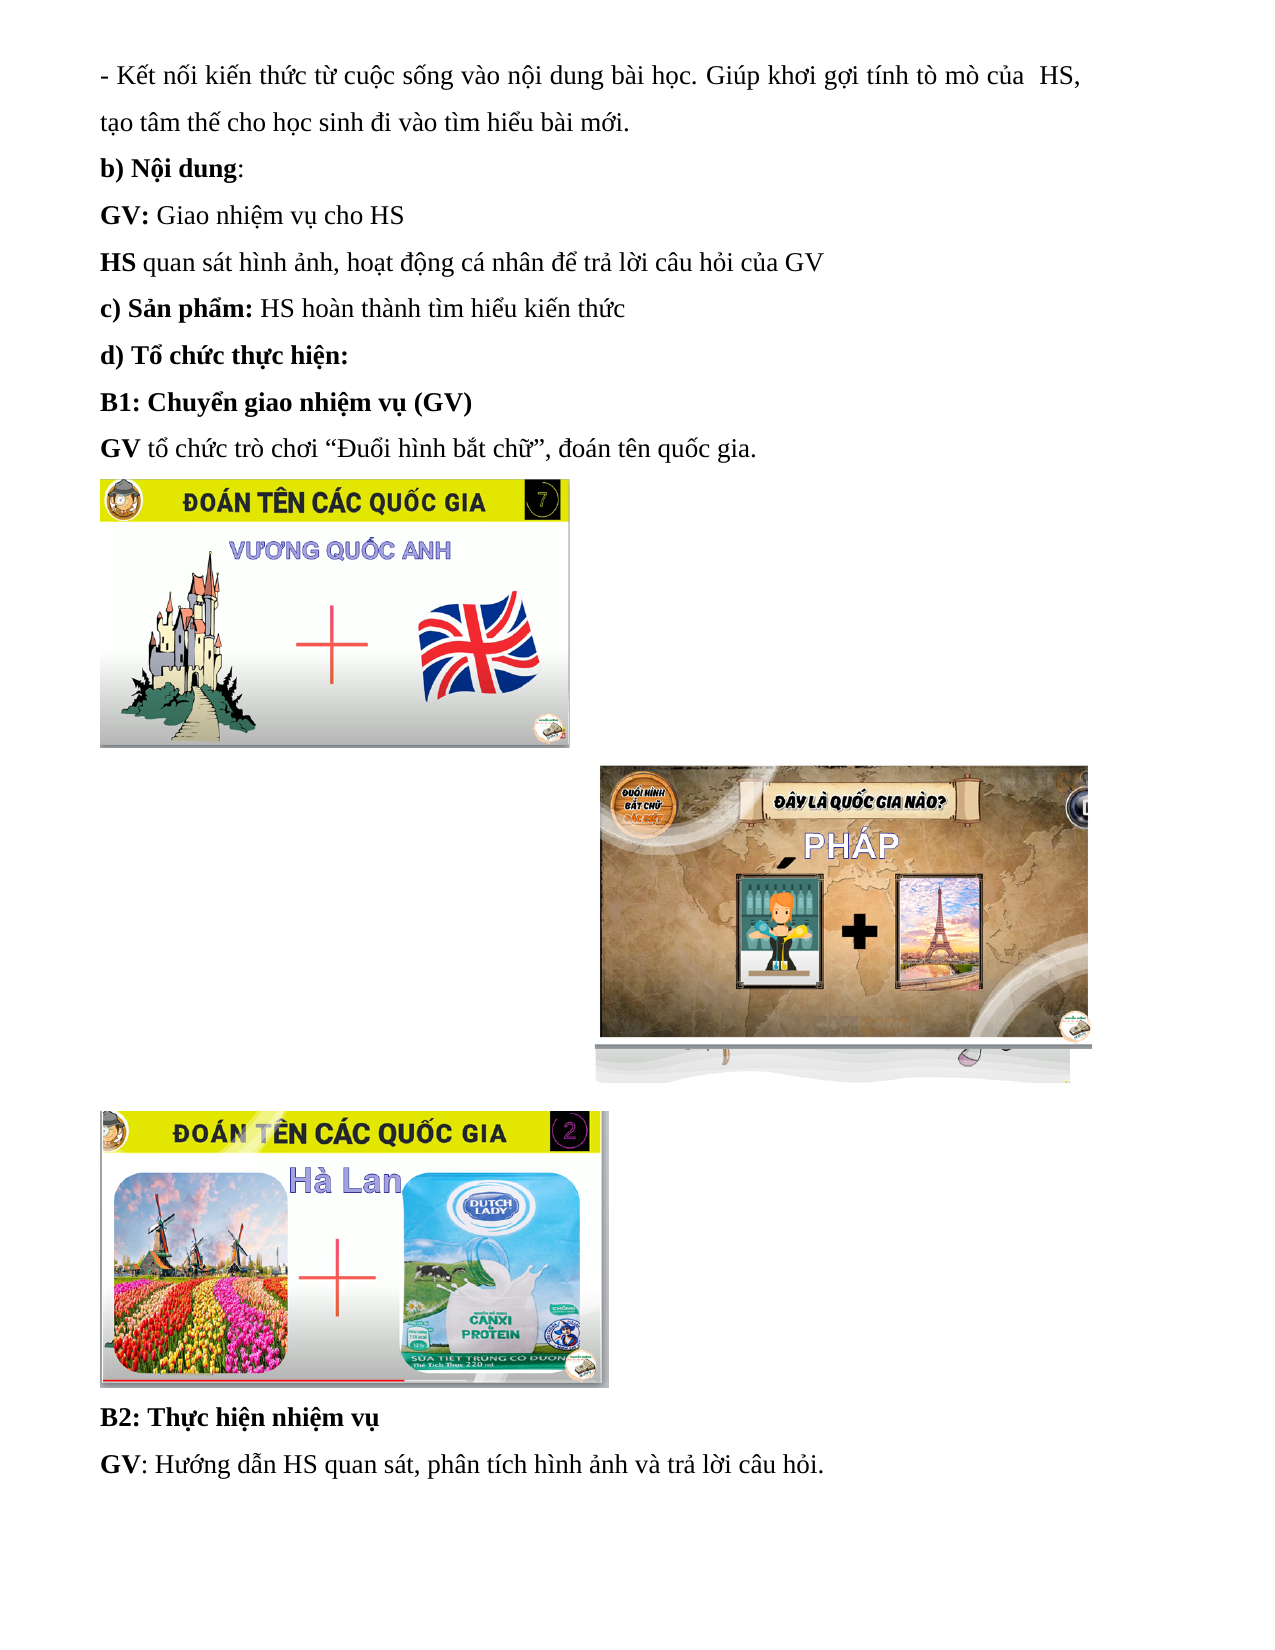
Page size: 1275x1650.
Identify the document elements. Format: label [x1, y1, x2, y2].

picture [100, 1069, 609, 1346]
picture [100, 479, 570, 748]
picture [594, 763, 1093, 1049]
table_header [89, 59, 1092, 1446]
